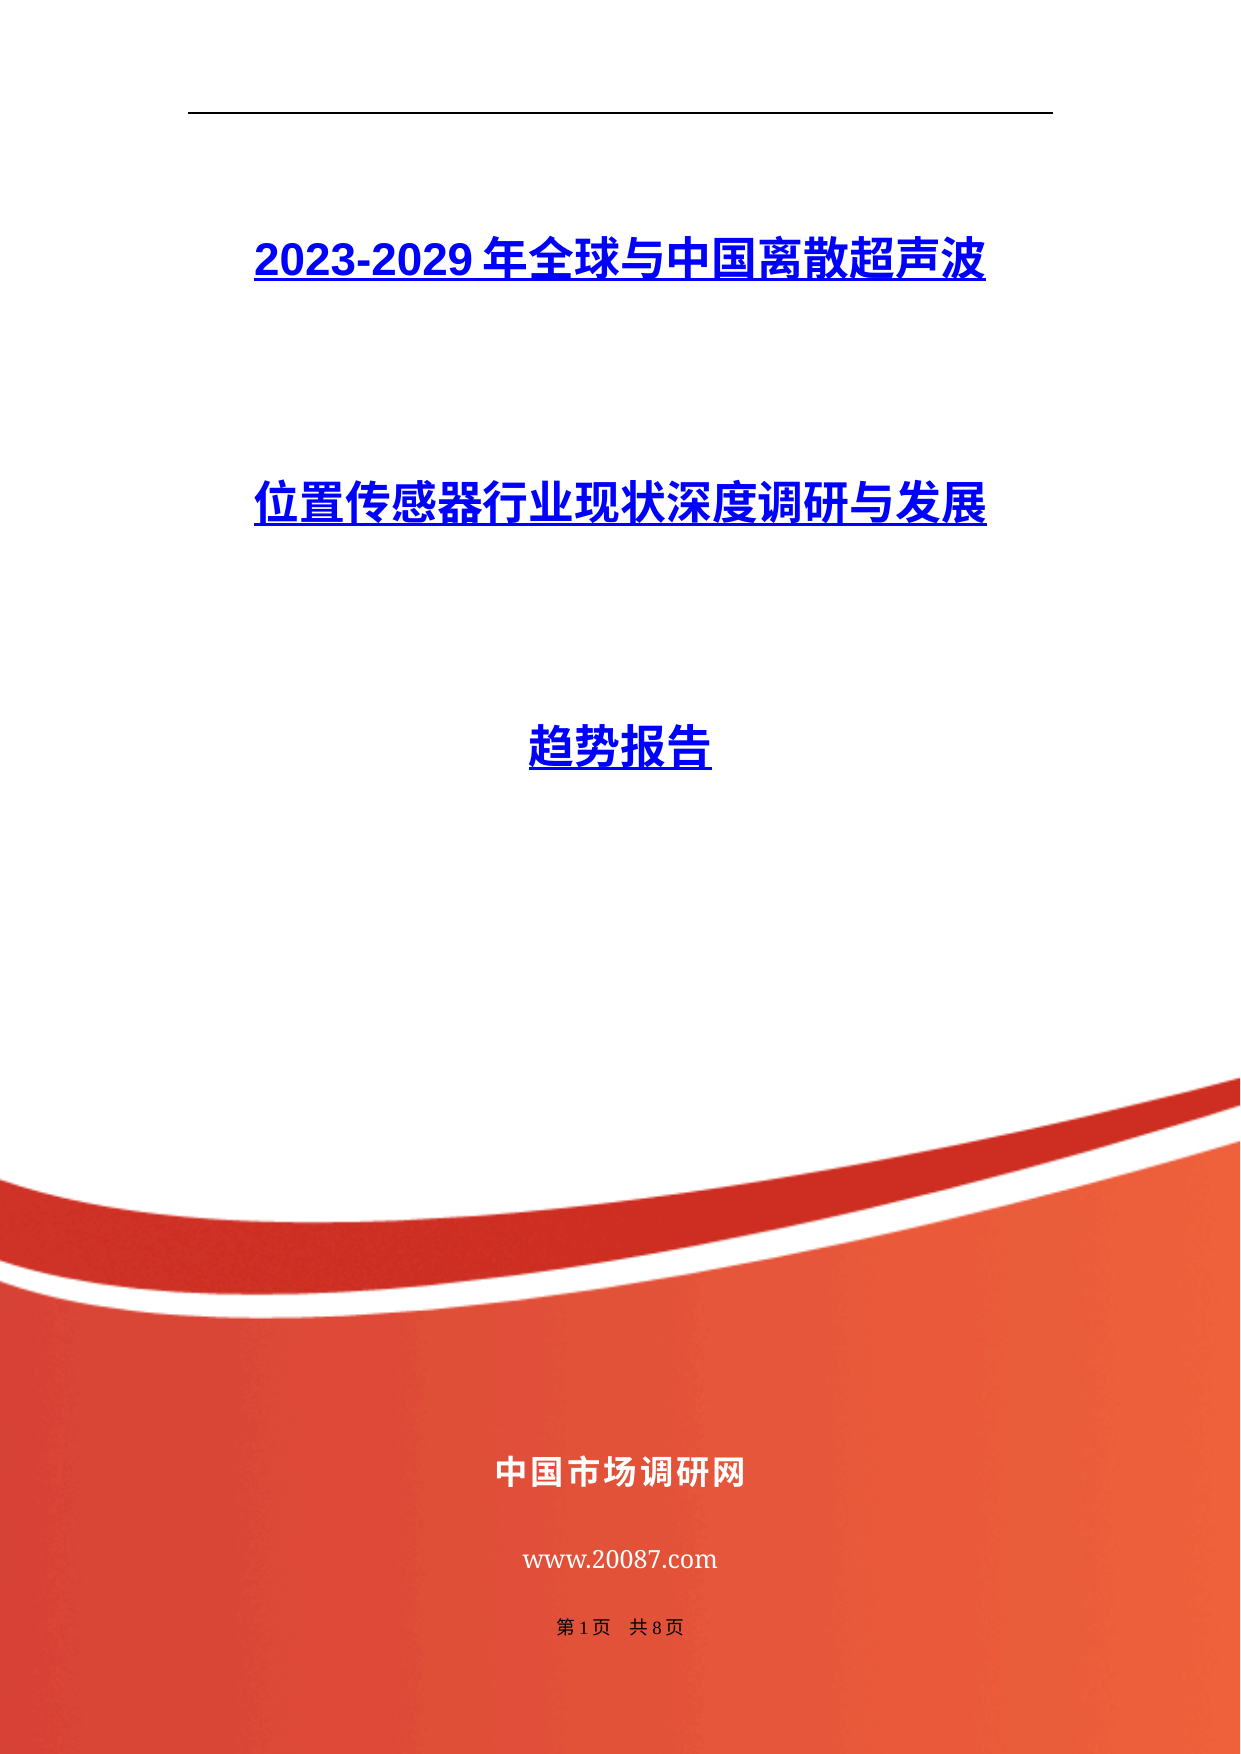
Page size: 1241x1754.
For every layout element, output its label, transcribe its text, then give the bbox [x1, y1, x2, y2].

picture [0, 1006, 1241, 1754]
subtitle 中国市场调研网 [187, 1437, 1053, 1502]
table_header 2023-2029年全球与中国离散超声波位置传感器行业现状深度调研与发展趋势报告 [188, 207, 1053, 871]
text www.20087.com [187, 1526, 1053, 1591]
